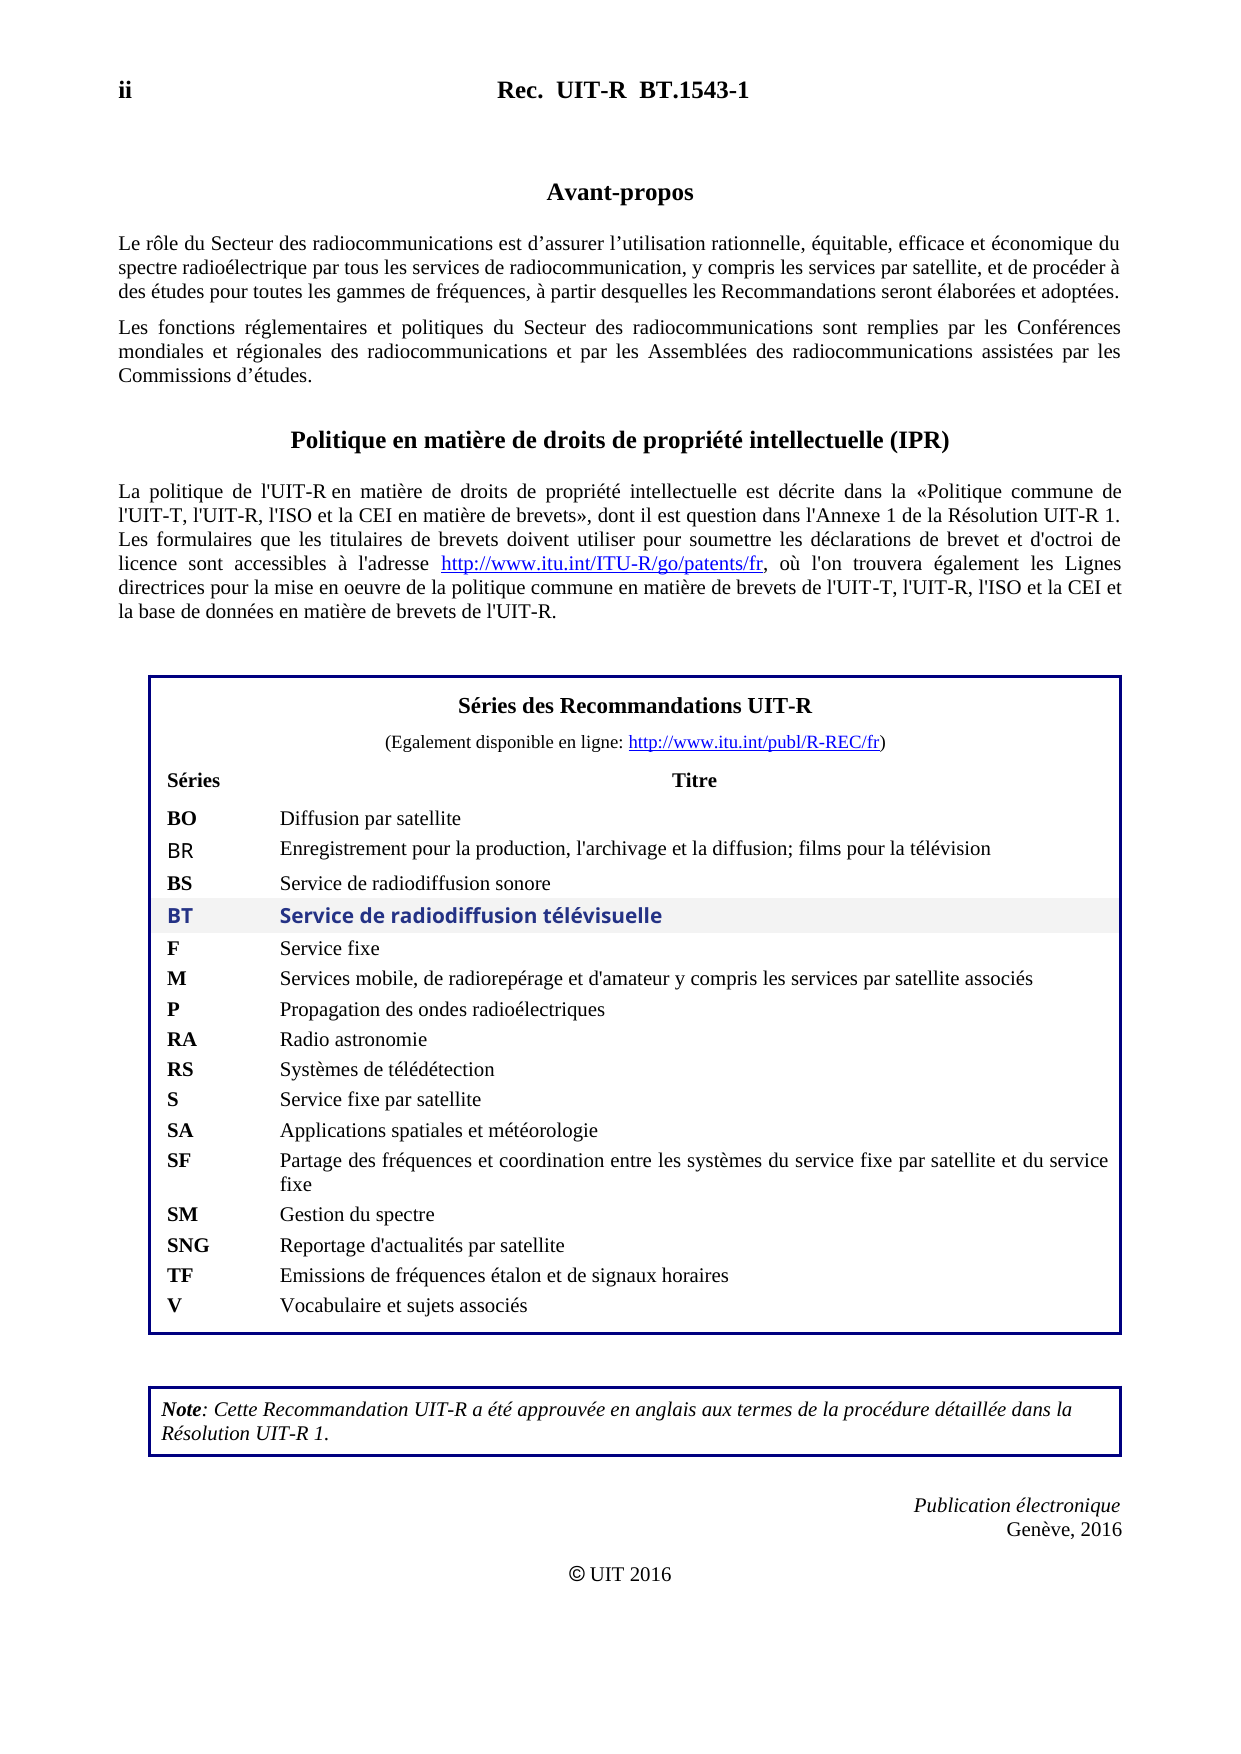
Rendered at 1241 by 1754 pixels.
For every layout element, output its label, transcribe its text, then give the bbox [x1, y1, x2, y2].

table_cell Services mobile, de radiorepérage et d'amateur y compris les services par satellite associés [268, 963, 1119, 993]
table_cell TF [151, 1260, 268, 1290]
table_cell SM [151, 1199, 268, 1229]
table_cell Service fixe [268, 933, 1119, 963]
table_header Note: Cette Recommandation UIT-R a été approuvée en anglais aux termes de la procédure détaillée dans la Résolution UIT-R 1. [151, 1389, 1119, 1453]
table_cell Propagation des ondes radioélectriques [268, 993, 1119, 1024]
table_cell P [151, 993, 268, 1024]
table_cell Applications spatiales et météorologie [268, 1115, 1119, 1145]
table_cell RS [151, 1054, 268, 1084]
table_cell Gestion du spectre [268, 1199, 1119, 1229]
table_cell Reportage d'actualités par satellite [268, 1230, 1119, 1260]
text Le rôle du Secteur des radiocommunications est d’assurer l’utilisation rationnelle, équitable, efficace et économique du spectre radioélectrique par tous les services de radiocommunication, y compris les services par satellite, et de procéder à des études pour toutes les gammes de fréquences, à partir desquelles les Recommandations seront élaborées et adoptées. [118, 231, 1122, 303]
subtitle Politique en matière de droits de propriété intellectuelle (IPR) [118, 425, 1122, 454]
table_cell Partage des fréquences et coordination entre les systèmes du service fixe par satellite et du service fixe [268, 1145, 1119, 1199]
text UIT 2016 [118, 1562, 1122, 1586]
table_cell SA [151, 1115, 268, 1145]
table_cell Systèmes de télédétection [268, 1054, 1119, 1084]
table_cell Service de radiodiffusion sonore [268, 868, 1119, 898]
table_cell Diffusion par satellite [268, 803, 1119, 833]
table_cell BS [151, 868, 268, 898]
table_cell Service fixe par satellite [268, 1084, 1119, 1114]
table_cell M [151, 963, 268, 993]
table_cell SF [151, 1145, 268, 1199]
table_cell SNG [151, 1230, 268, 1260]
table_cell Radio astronomie [268, 1024, 1119, 1054]
text La politique de l'UIT-R en matière de droits de propriété intellectuelle est décrite dans la «Politique commune de l'UIT-T, l'UIT-R, l'ISO et la CEI en matière de brevets», dont il est question dans l'Annexe 1 de la Résolution UIT-R 1. Les formulaires que les titulaires de brevets doivent utiliser pour soumettre les déclarations de brevet et d'octroi de licence sont accessibles à l'adresse http://www.itu.int/ITU-R/go/patents/fr, où l'on trouvera également les Lignes directrices pour la mise en oeuvre de la politique commune en matière de brevets de l'UIT-T, l'UIT-R, l'ISO et la CEI et la base de données en matière de brevets de l'UIT-R. [118, 479, 1122, 623]
text Avant-propos [118, 177, 1122, 206]
text Genève, 2016 [118, 1517, 1122, 1541]
table_cell RA [151, 1024, 268, 1054]
table_cell BR [151, 833, 268, 868]
table_cell S [151, 1084, 268, 1114]
table_cell Emissions de fréquences étalon et de signaux horaires [268, 1260, 1119, 1290]
table_cell F [151, 933, 268, 963]
table_cell Vocabulaire et sujets associés [268, 1290, 1119, 1332]
table_cell Enregistrement pour la production, l'archivage et la diffusion; films pour la télévision [268, 833, 1119, 868]
table_header Séries des Recommandations UIT-R (Egalement disponible en ligne: http://www.itu.int/publ/R-REC/fr) [151, 678, 1119, 759]
text Les fonctions réglementaires et politiques du Secteur des radiocommunications sont remplies par les Conférences mondiales et régionales des radiocommunications et par les Assemblées des radiocommunications assistées par les Commissions d’études. [118, 315, 1122, 387]
text Publication électronique [118, 1493, 1122, 1517]
table_cell BT [151, 898, 268, 933]
table_cell BO [151, 803, 268, 833]
table_cell V [151, 1290, 268, 1332]
table_cell Séries [151, 759, 268, 803]
table_cell Service de radiodiffusion télévisuelle [268, 898, 1119, 933]
table_cell Titre [268, 759, 1119, 803]
